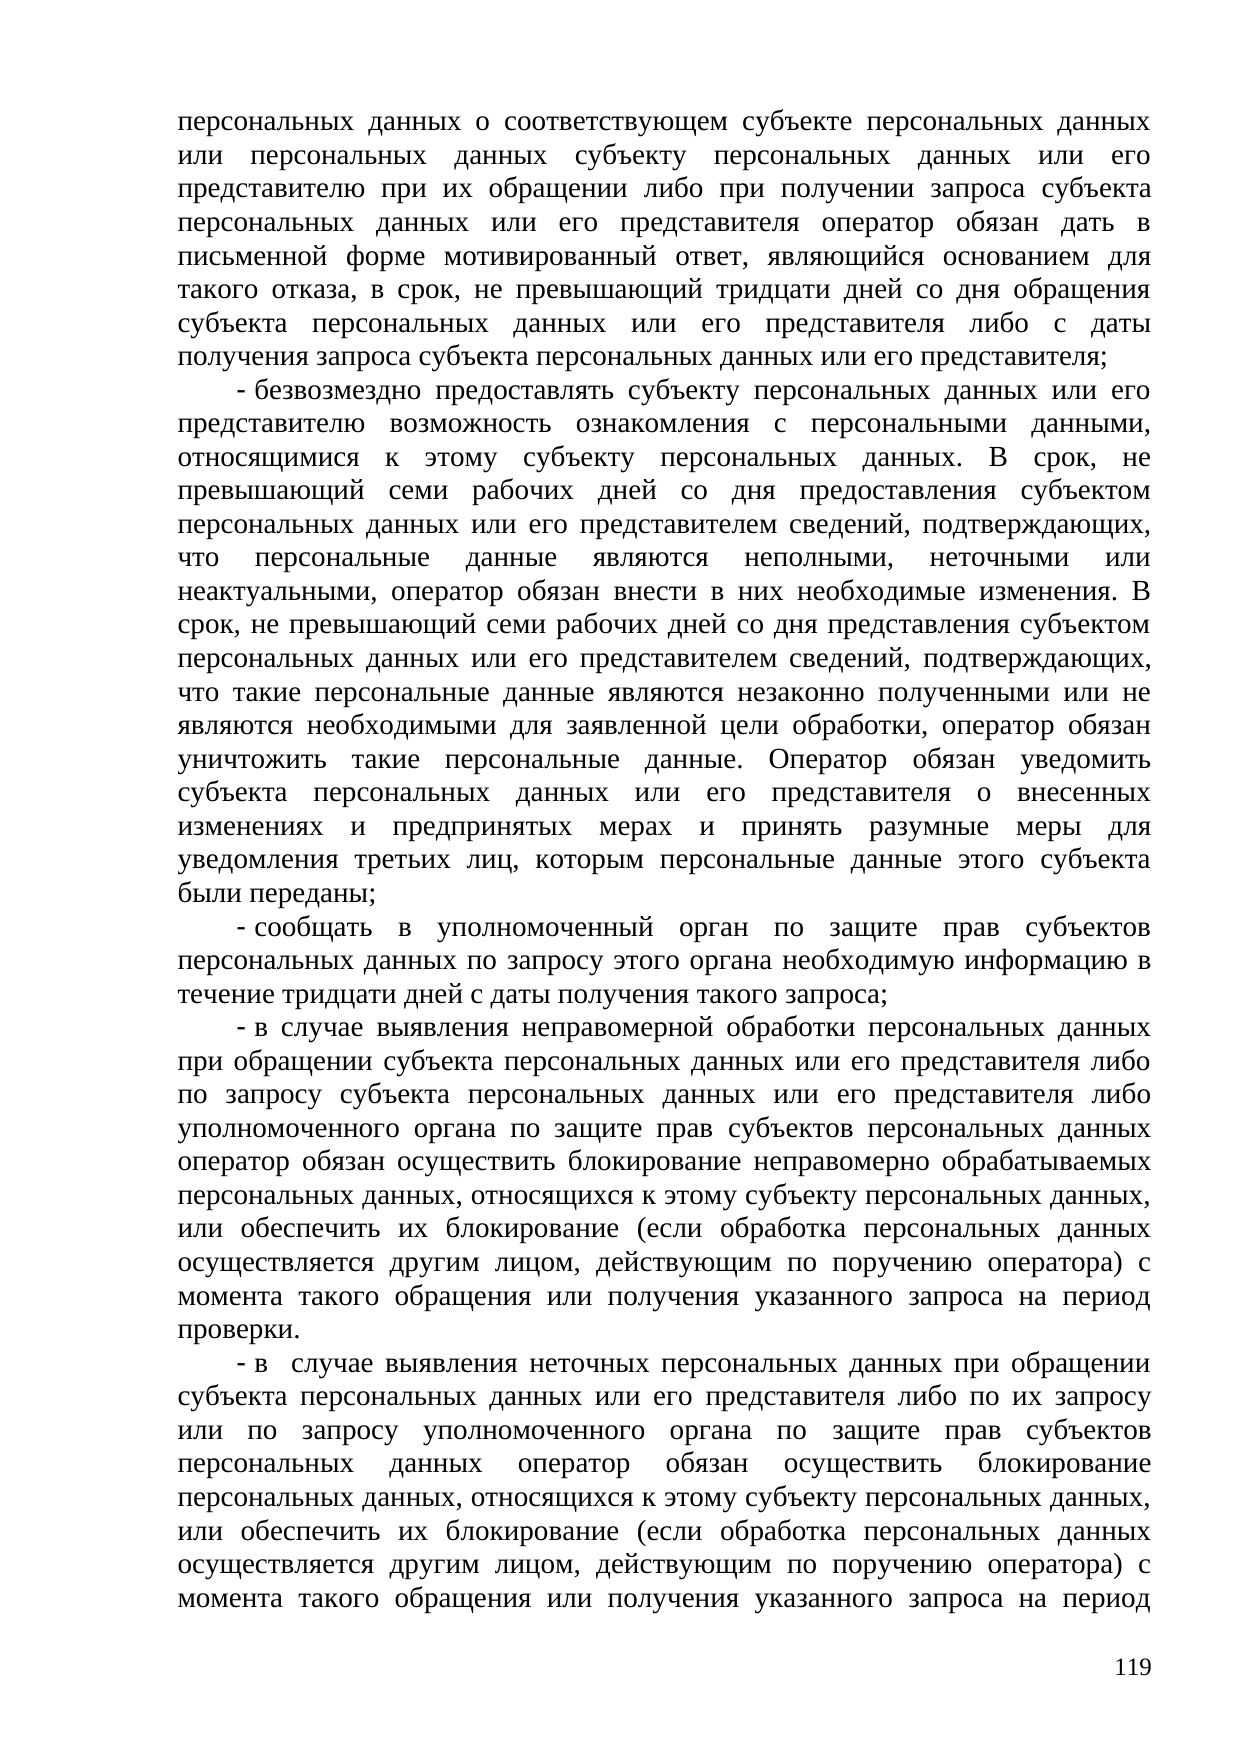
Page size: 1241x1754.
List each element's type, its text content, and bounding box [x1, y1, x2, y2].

list сообщать в уполномоченный орган по защите прав субъектов персональных данных по запросу этого органа необходимую информацию в течение тридцати дней с даты получения такого запроса; [177, 908, 1152, 1009]
list в случае выявления неправомерной обработки персональных данных при обращении субъекта персональных данных или его представителя либо по запросу субъекта персональных данных или его представителя либо уполномоченного органа по защите прав субъектов персональных данных оператор обязан осуществить блокирование неправомерно обрабатываемых персональных данных, относящихся к этому субъекту персональных данных, или обеспечить их блокирование (если обработка персональных данных осуществляется другим лицом, действующим по поручению оператора) с момента такого обращения или получения указанного запроса на период проверки. [177, 1009, 1152, 1345]
list безвозмездно предоставлять субъекту персональных данных или его представителю возможность ознакомления с персональными данными, относящимися к этому субъекту персональных данных. В срок, не превышающий семи рабочих дней со дня предоставления субъектом персональных данных или его представителем сведений, подтверждающих, что персональные данные являются неполными, неточными или неактуальными, оператор обязан внести в них необходимые изменения. В срок, не превышающий семи рабочих дней со дня представления субъектом персональных данных или его представителем сведений, подтверждающих, что такие персональные данные являются незаконно полученными или не являются необходимыми для заявленной цели обработки, оператор обязан уничтожить такие персональные данные. Оператор обязан уведомить субъекта персональных данных или его представителя о внесенных изменениях и предпринятых мерах и принять разумные меры для уведомления третьих лиц, которым персональные данные этого субъекта были переданы; [177, 372, 1152, 908]
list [177, 103, 1152, 372]
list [177, 1345, 1152, 1613]
